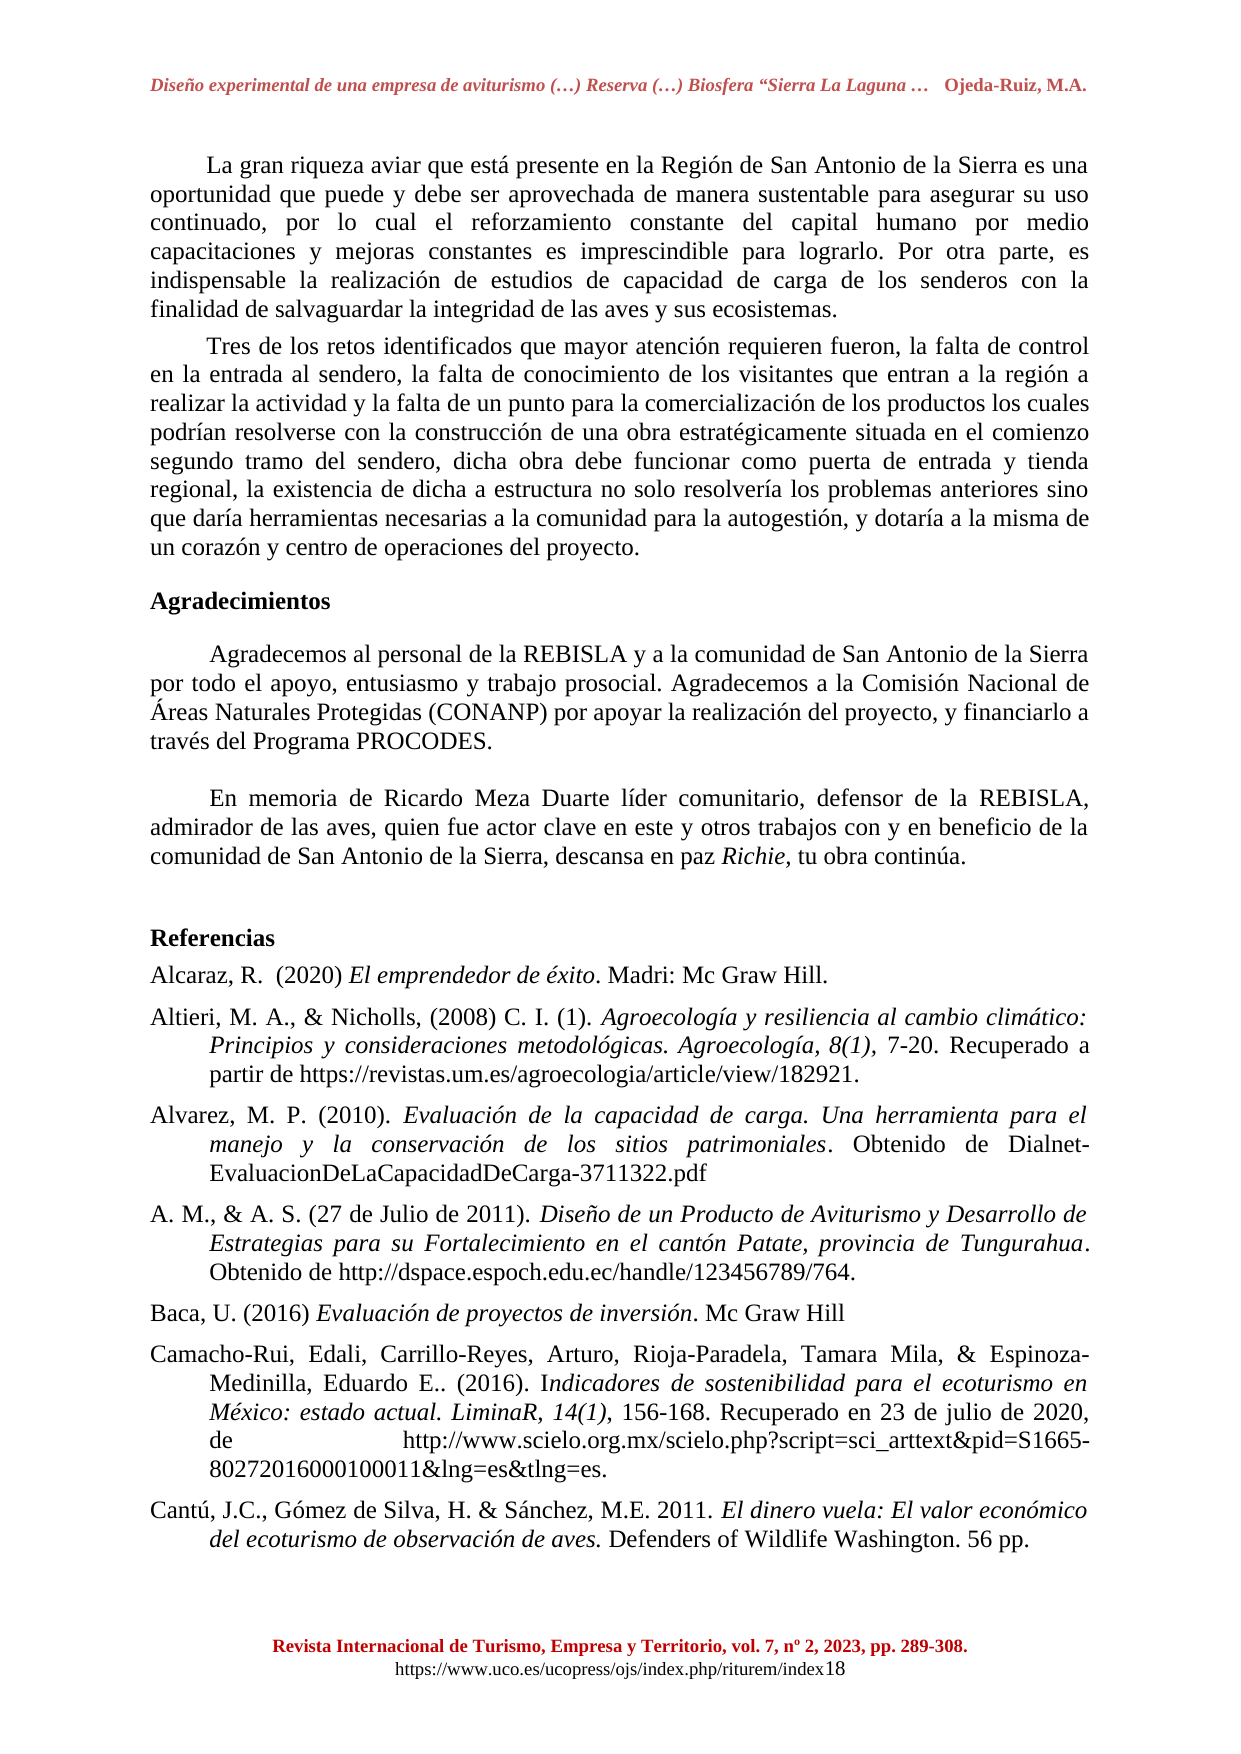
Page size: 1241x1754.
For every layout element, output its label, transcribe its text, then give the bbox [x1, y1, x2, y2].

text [150, 1495, 1090, 1553]
text Altieri, M. A., & Nicholls, (2008) C. I. (1). Agroecología y resiliencia al cambio climático: Principios y consideraciones metodológicas. Agroecología, 8(1), 7-20. Recuperado a partir de https://revistas.um.es/agroecologia/article/view/182921. [150, 1002, 1090, 1088]
text A. M., & A. S. (27 de Julio de 2011). Diseño de un Producto de Aviturismo y Desarrollo de Estrategias para su Fortalecimiento en el cantón Patate, provincia de Tungurahua. Obtenido de http://dspace.espoch.edu.ec/handle/123456789/764. [150, 1199, 1090, 1285]
list Agradecemos al personal de la REBISLA y a la comunidad de San Antonio de la Sierra por todo el apoyo, entusiasmo y trabajo prosocial. Agradecemos a la Comisión Nacional de Áreas Naturales Protegidas (CONANP) por apoyar la realización del proyecto, y financiarlo a través del Programa PROCODES. [150, 639, 1090, 754]
text Tres de los retos identificados que mayor atención requieren fueron, la falta de control en la entrada al sendero, la falta de conocimiento de los visitantes que entran a la región a realizar la actividad y la falta de un punto para la comercialización de los productos los cuales podrían resolverse con la construcción de una obra estratégicamente situada en el comienzo segundo tramo del sendero, dicha obra debe funcionar como puerta de entrada y tienda regional, la existencia de dicha a estructura no solo resolvería los problemas anteriores sino que daría herramientas necesarias a la comunidad para la autogestión, y dotaría a la misma de un corazón y centro de operaciones del proyecto. [150, 331, 1090, 561]
text Baca, U. (2016) Evaluación de proyectos de inversión. Mc Graw Hill [150, 1298, 1090, 1327]
text Alvarez, M. P. (2010). Evaluación de la capacidad de carga. Una herramienta para el manejo y la conservación de los sitios patrimoniales. Obtenido de Dialnet-EvaluacionDeLaCapacidadDeCarga-3711322.pdf [150, 1100, 1090, 1187]
text Referencias [150, 923, 1090, 952]
text Camacho-Rui, Edali, Carrillo-Reyes, Arturo, Rioja-Paradela, Tamara Mila, & Espinoza-Medinilla, Eduardo E.. (2016). Indicadores de sostenibilidad para el ecoturismo en México: estado actual. LiminaR, 14(1), 156-168. Recuperado en 23 de julio de 2020, de http://www.scielo.org.mx/scielo.php?script=sci_arttext&pid=S1665-80272016000100011&lng=es&tlng=es. [150, 1339, 1090, 1483]
text La gran riqueza aviar que está presente en la Región de San Antonio de la Sierra es una oportunidad que puede y debe ser aprovechada de manera sustentable para asegurar su uso continuado, por lo cual el reforzamiento constante del capital humano por medio capacitaciones y mejoras constantes es imprescindible para lograrlo. Por otra parte, es indispensable la realización de estudios de capacidad de carga de los senderos con la finalidad de salvaguardar la integridad de las aves y sus ecosistemas. [150, 150, 1090, 322]
text Alcaraz, R. (2020) El emprendedor de éxito. Madri: Mc Graw Hill. [150, 960, 1090, 989]
list En memoria de Ricardo Meza Duarte líder comunitario, defensor de la REBISLA, admirador de las aves, quien fue actor clave en este y otros trabajos con y en beneficio de la comunidad de San Antonio de la Sierra, descansa en paz Richie, tu obra continúa. [150, 783, 1090, 869]
text Agradecimientos [150, 586, 1090, 614]
